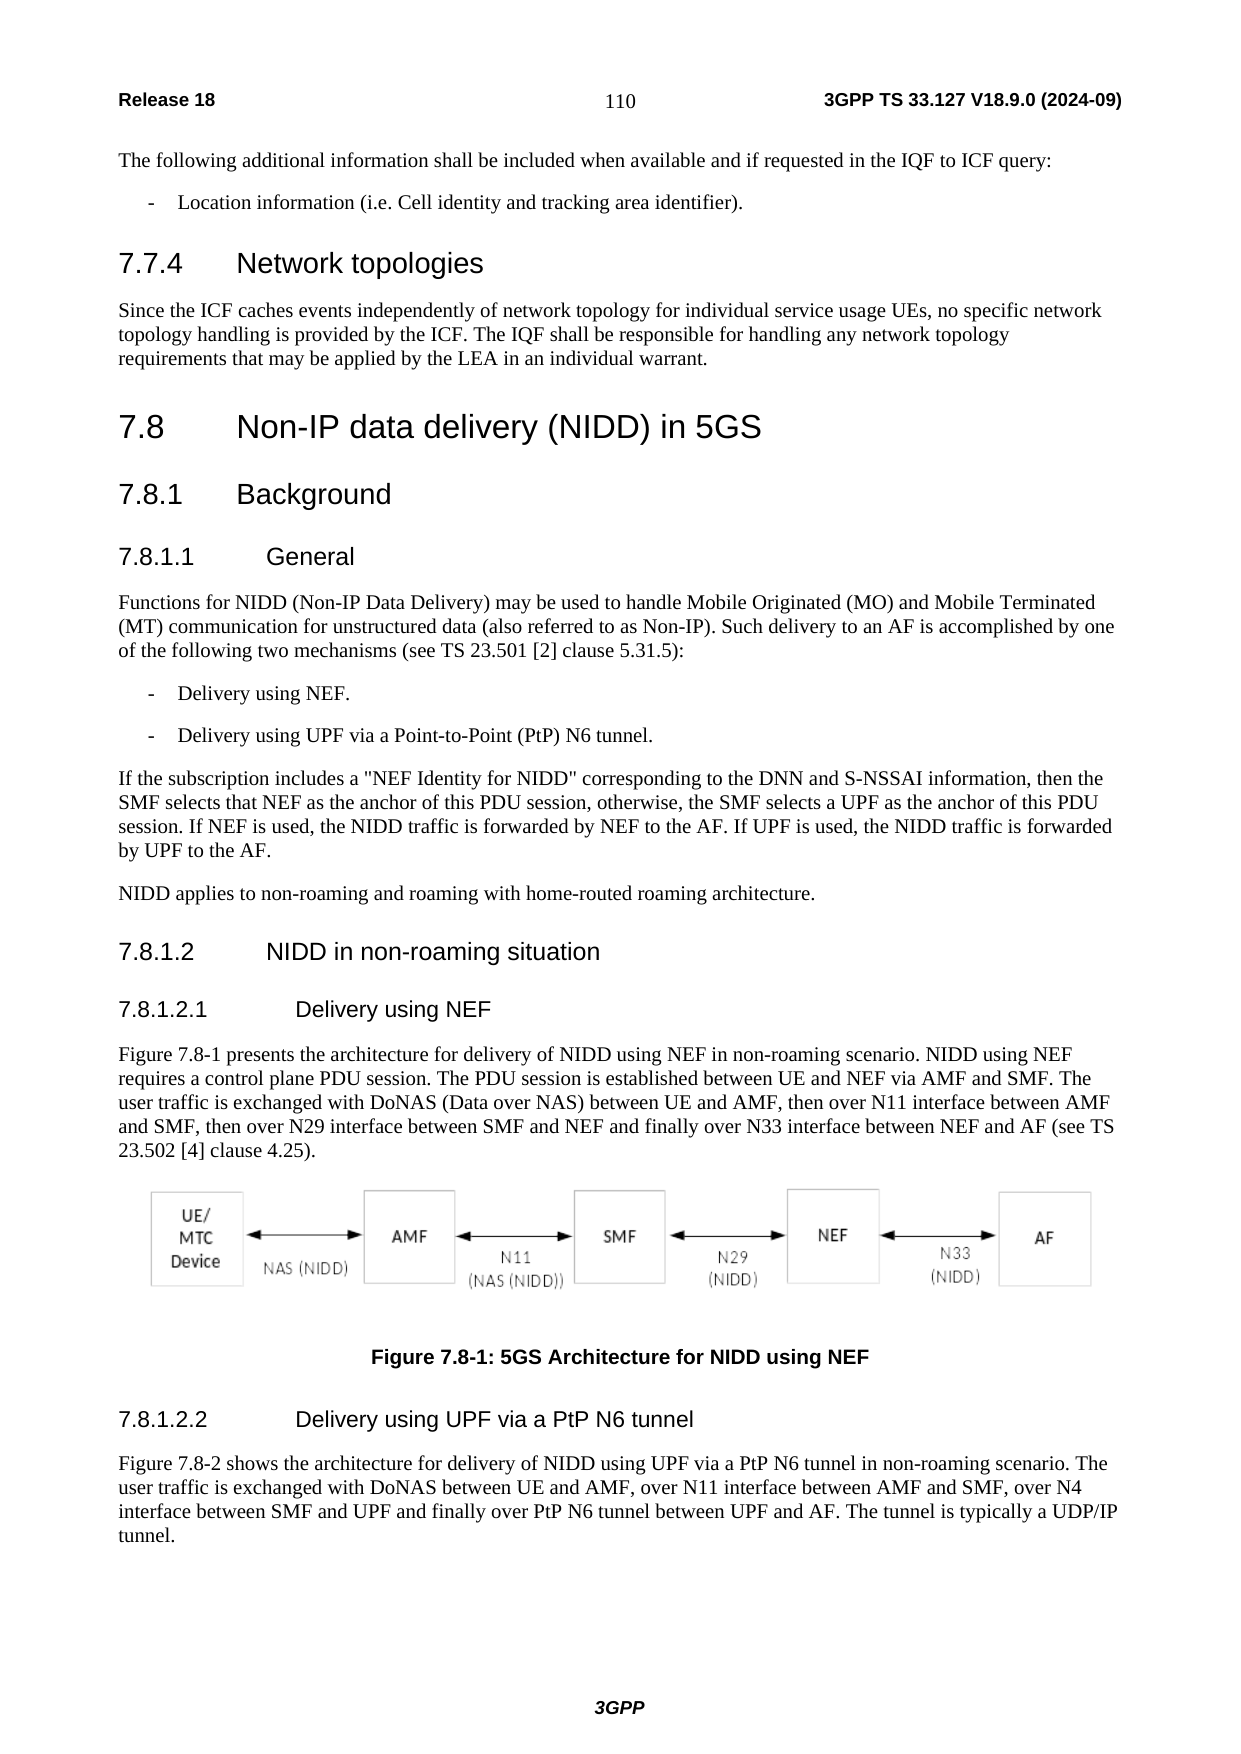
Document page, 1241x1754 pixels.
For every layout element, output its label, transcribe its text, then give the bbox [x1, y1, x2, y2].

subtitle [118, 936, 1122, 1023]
subtitle 7.8 Non-IP data delivery (NIDD) in 5GS [118, 408, 1122, 446]
text The following additional information shall be included when available and if requested in the IQF to ICF query: [118, 147, 1122, 172]
text Since the ICF caches events independently of network topology for individual service usage UEs, no specific network topology handling is provided by the ICF. The IQF shall be responsible for handling any network topology requirements that may be applied by the LEA in an individual warrant. [118, 298, 1122, 370]
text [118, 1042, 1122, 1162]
text - Location information (i.e. Cell identity and tracking area identifier). [148, 190, 1122, 214]
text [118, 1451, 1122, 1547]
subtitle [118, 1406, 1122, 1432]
subtitle 7.8.1 Background [118, 477, 1122, 511]
subtitle 7.7.4 Network topologies [118, 246, 1122, 279]
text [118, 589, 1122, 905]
subtitle 7.8.1.1 General [118, 542, 1122, 571]
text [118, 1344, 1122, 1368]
